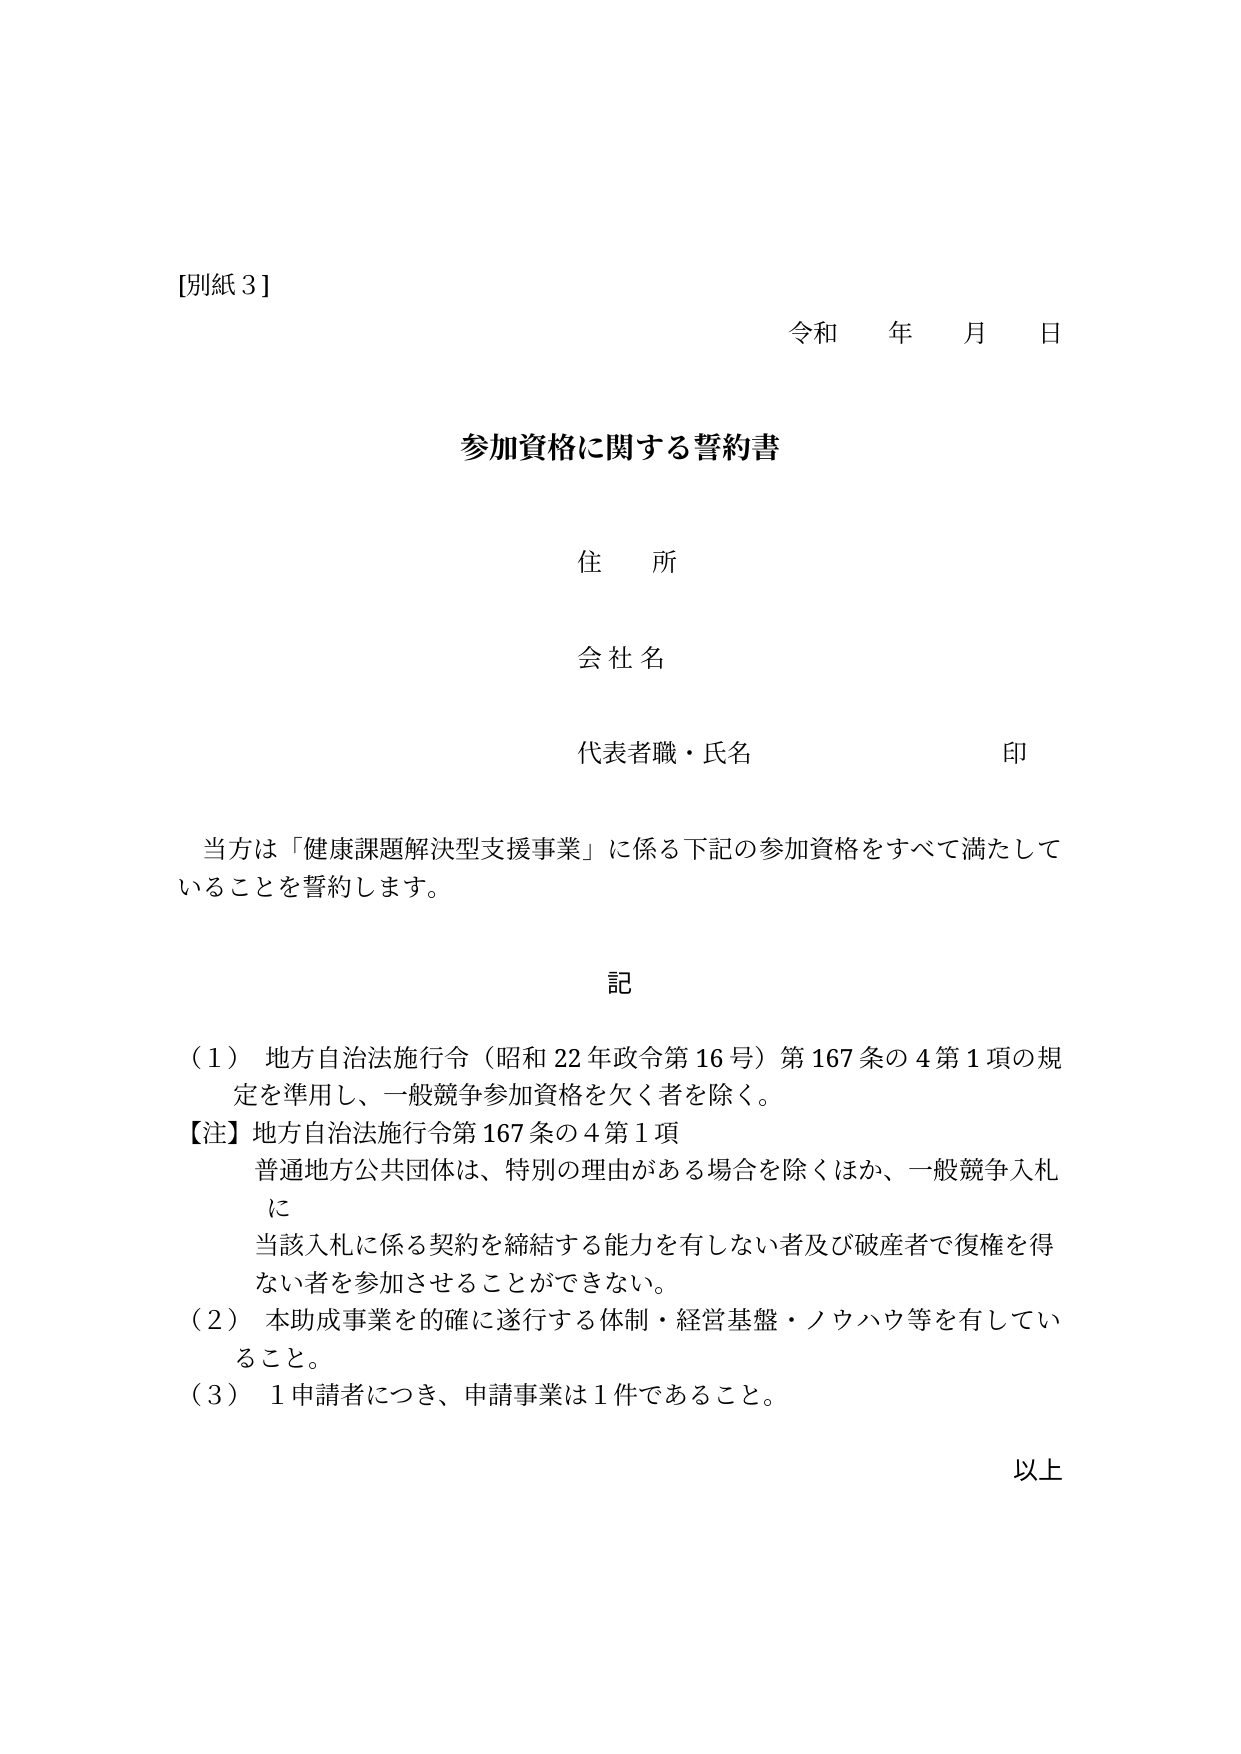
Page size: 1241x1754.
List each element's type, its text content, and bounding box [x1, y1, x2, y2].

text ない者を参加させることができない。 [254, 1263, 1063, 1300]
text 住 所 [177, 542, 1063, 579]
text 以上 [177, 1450, 1063, 1488]
text 当該入札に係る契約を締結する能力を有しない者及び破産者で復権を得 [254, 1225, 1063, 1263]
text 令和 年 月 日 [177, 313, 1063, 350]
text 【注】地方自治法施行令第167条の４第１項 [177, 1113, 1063, 1150]
text 当方は「健康課題解決型支援事業」に係る下記の参加資格をすべて満たしていることを誓約します。 [177, 829, 1063, 904]
list 本助成事業を的確に遂行する体制・経営基盤・ノウハウ等を有していること。 [177, 1300, 1063, 1375]
text 代表者職・氏名 印 [177, 733, 1063, 771]
list １申請者につき、申請事業は１件であること。 [177, 1375, 1063, 1413]
text [別紙３] [177, 265, 1063, 302]
subtitle 記 [177, 963, 1063, 1000]
text 会 社 名 [177, 638, 1063, 675]
text 普通地方公共団体は、特別の理由がある場合を除くほか、一般競争入札に [254, 1150, 1063, 1225]
text 参加資格に関する誓約書 [177, 408, 1063, 483]
list 地方自治法施行令（昭和22年政令第16号）第167条の4第1項の規定を準用し、一般競争参加資格を欠く者を除く。 [177, 1038, 1063, 1113]
